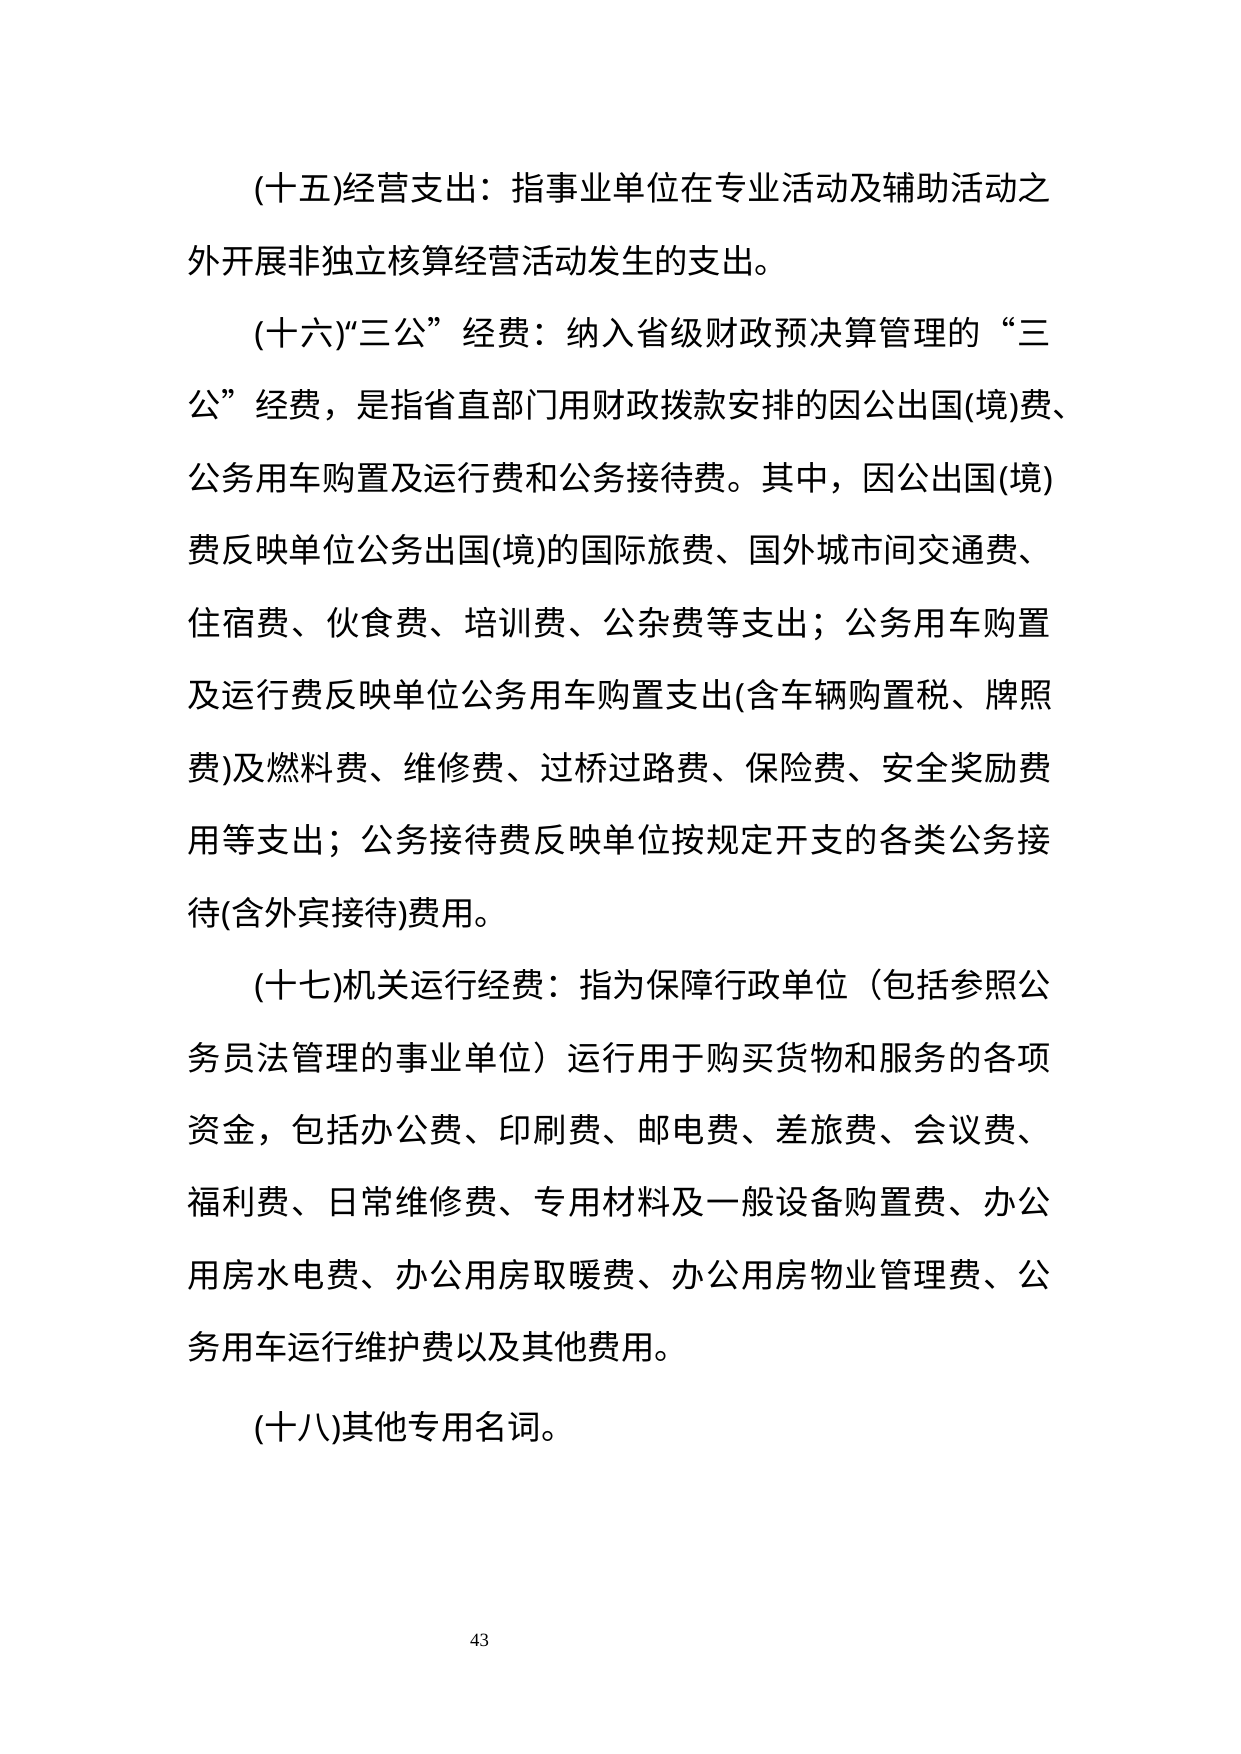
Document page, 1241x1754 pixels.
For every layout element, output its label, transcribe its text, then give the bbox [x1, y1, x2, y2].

text (十五)经营支出：指事业单位在专业活动及辅助活动之外开展非独立核算经营活动发生的支出。 [187, 162, 1053, 283]
text (十六)“三公”经费：纳入省级财政预决算管理的“三公”经费，是指省直部门用财政拨款安排的因公出国(境)费、公务用车购置及运行费和公务接待费。其中，因公出国(境)费反映单位公务出国(境)的国际旅费、国外城市间交通费、住宿费、伙食费、培训费、公杂费等支出；公务用车购置及运行费反映单位公务用车购置支出(含车辆购置税、牌照费)及燃料费、维修费、过桥过路费、保险费、安全奖励费用等支出；公务接待费反映单位按规定开支的各类公务接待(含外宾接待)费用。 [187, 307, 1053, 935]
text (十七)机关运行经费：指为保障行政单位（包括参照公务员法管理的事业单位）运行用于购买货物和服务的各项资金，包括办公费、印刷费、邮电费、差旅费、会议费、福利费、日常维修费、专用材料及一般设备购置费、办公用房水电费、办公用房取暖费、办公用房物业管理费、公务用车运行维护费以及其他费用。 [187, 959, 1053, 1369]
text (十八)其他专用名词。 [187, 1393, 1053, 1458]
